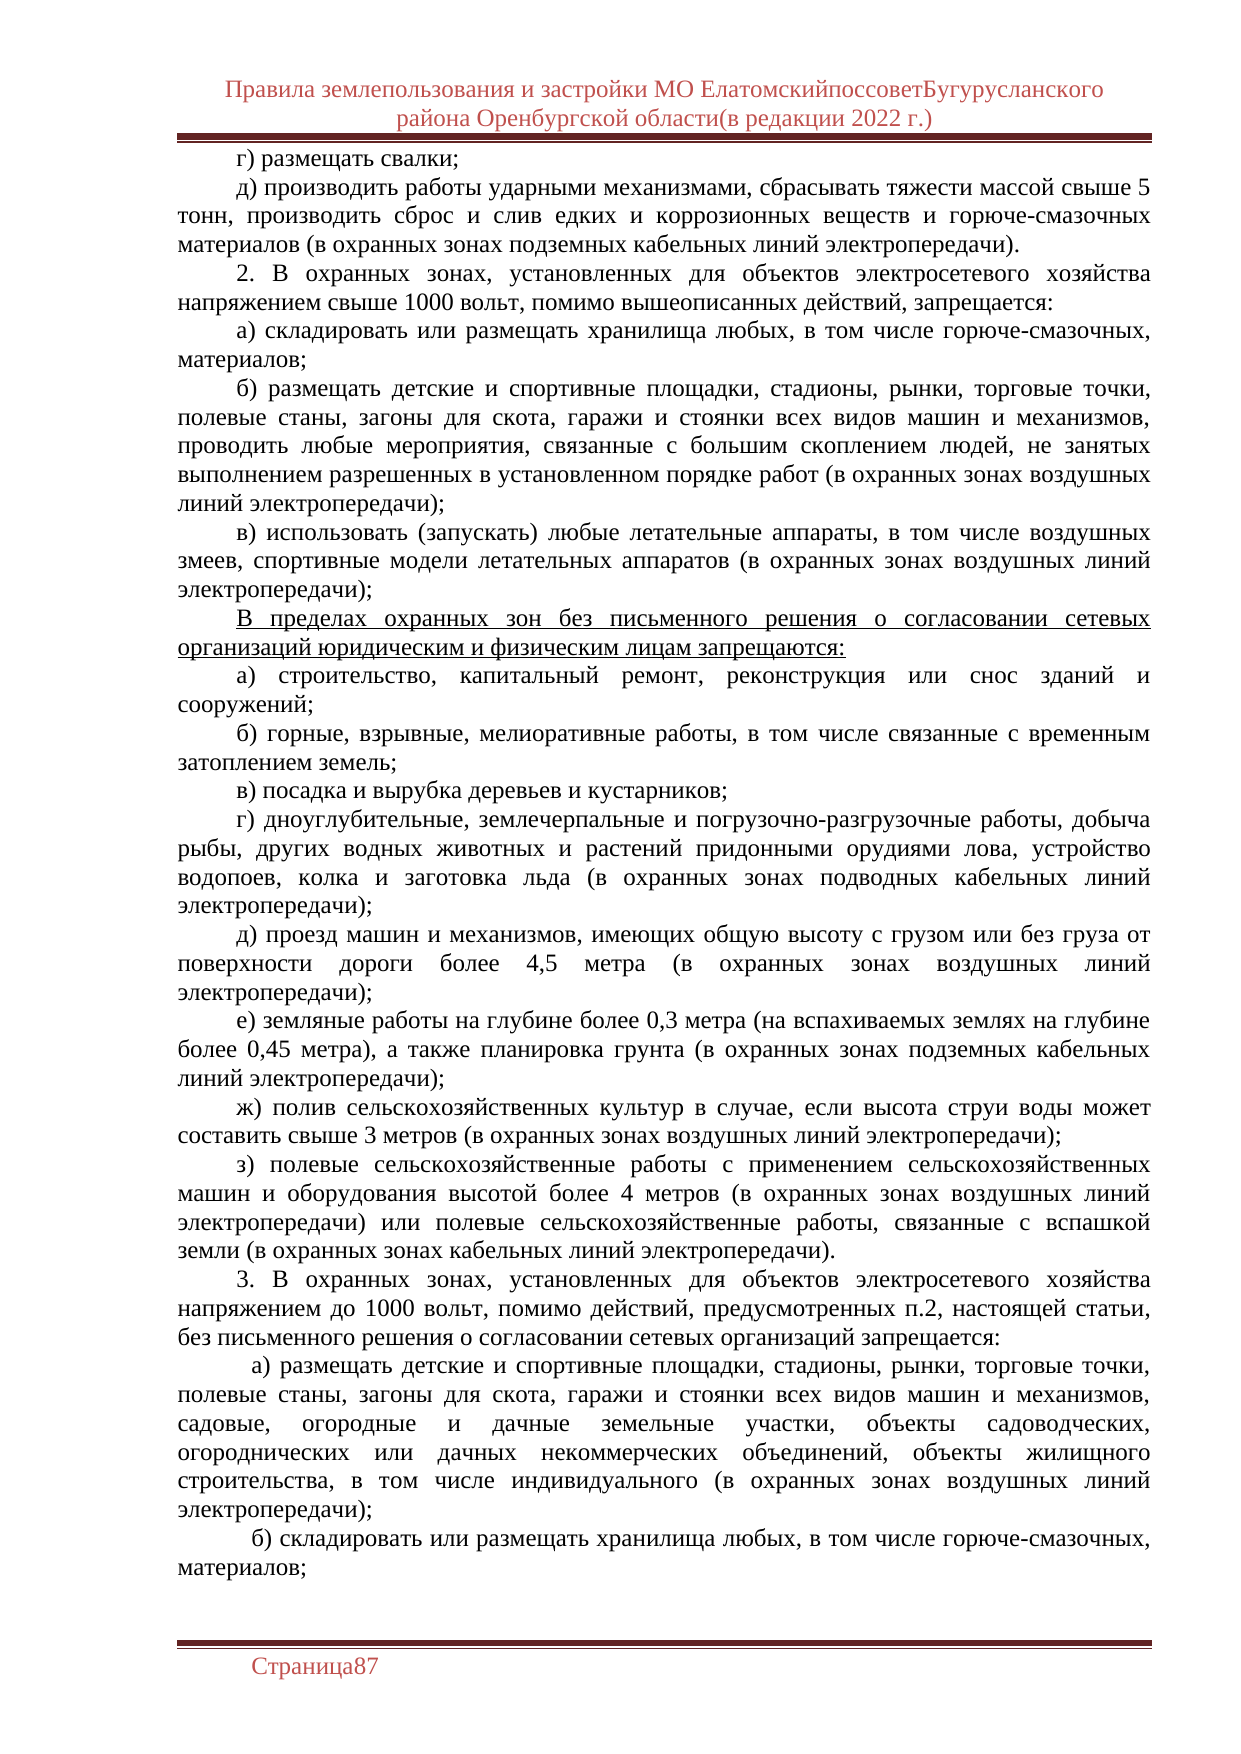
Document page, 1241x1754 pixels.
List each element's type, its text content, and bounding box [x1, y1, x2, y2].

text ж) полив сельскохозяйственных культур в случае, если высота струи воды может составить свыше 3 метров (в охранных зонах воздушных линий электропередачи); [177, 1092, 1152, 1149]
text а) размещать детские и спортивные площадки, стадионы, рынки, торговые точки, полевые станы, загоны для скота, гаражи и стоянки всех видов машин и механизмов, садовые, огородные и дачные земельные участки, объекты садоводческих, огороднических или дачных некоммерческих объединений, объекты жилищного строительства, в том числе индивидуального (в охранных зонах воздушных линий электропередачи); [177, 1350, 1152, 1523]
text г) дноуглубительные, землечерпальные и погрузочно-разгрузочные работы, добыча рыбы, других водных животных и растений придонными орудиями лова, устройство водопоев, колка и заготовка льда (в охранных зонах подводных кабельных линий электропередачи); [177, 804, 1152, 919]
text б) размещать детские и спортивные площадки, стадионы, рынки, торговые точки, полевые станы, загоны для скота, гаражи и стоянки всех видов машин и механизмов, проводить любые мероприятия, связанные с большим скоплением людей, не занятых выполнением разрешенных в установленном порядке работ (в охранных зонах воздушных линий электропередачи); [177, 373, 1152, 517]
text В пределах охранных зон без письменного решения о согласовании сетевых организаций юридическим и физическим лицам запрещаются: [177, 603, 1152, 660]
text в) посадка и вырубка деревьев и кустарников; [177, 775, 1152, 804]
text е) земляные работы на глубине более 0,3 метра (на вспахиваемых землях на глубине более 0,45 метра), а также планировка грунта (в охранных зонах подземных кабельных линий электропередачи); [177, 1005, 1152, 1092]
text б) горные, взрывные, мелиоративные работы, в том числе связанные с временным затоплением земель; [177, 718, 1152, 775]
text а) складировать или размещать хранилища любых, в том числе горюче-смазочных, материалов; [177, 315, 1152, 373]
text а) строительство, капитальный ремонт, реконструкция или снос зданий и сооружений; [177, 660, 1152, 718]
text г) размещать свалки; [177, 143, 1152, 172]
text б) складировать или размещать хранилища любых, в том числе горюче-смазочных, материалов; [177, 1523, 1152, 1580]
text в) использовать (запускать) любые летательные аппараты, в том числе воздушных змеев, спортивные модели летательных аппаратов (в охранных зонах воздушных линий электропередачи); [177, 517, 1152, 603]
text 2. В охранных зонах, установленных для объектов электросетевого хозяйства напряжением свыше 1000 вольт, помимо вышеописанных действий, запрещается: [177, 258, 1152, 315]
text д) проезд машин и механизмов, имеющих общую высоту с грузом или без груза от поверхности дороги более 4,5 метра (в охранных зонах воздушных линий электропередачи); [177, 919, 1152, 1005]
text з) полевые сельскохозяйственные работы с применением сельскохозяйственных машин и оборудования высотой более 4 метров (в охранных зонах воздушных линий электропередачи) или полевые сельскохозяйственные работы, связанные с вспашкой земли (в охранных зонах кабельных линий электропередачи). [177, 1149, 1152, 1264]
text д) производить работы ударными механизмами, сбрасывать тяжести массой свыше 5 тонн, производить сброс и слив едких и коррозионных веществ и горюче-смазочных материалов (в охранных зонах подземных кабельных линий электропередачи). [177, 172, 1152, 258]
text 3. В охранных зонах, установленных для объектов электросетевого хозяйства напряжением до 1000 вольт, помимо действий, предусмотренных п.2, настоящей статьи, без письменного решения о согласовании сетевых организаций запрещается: [177, 1264, 1152, 1350]
